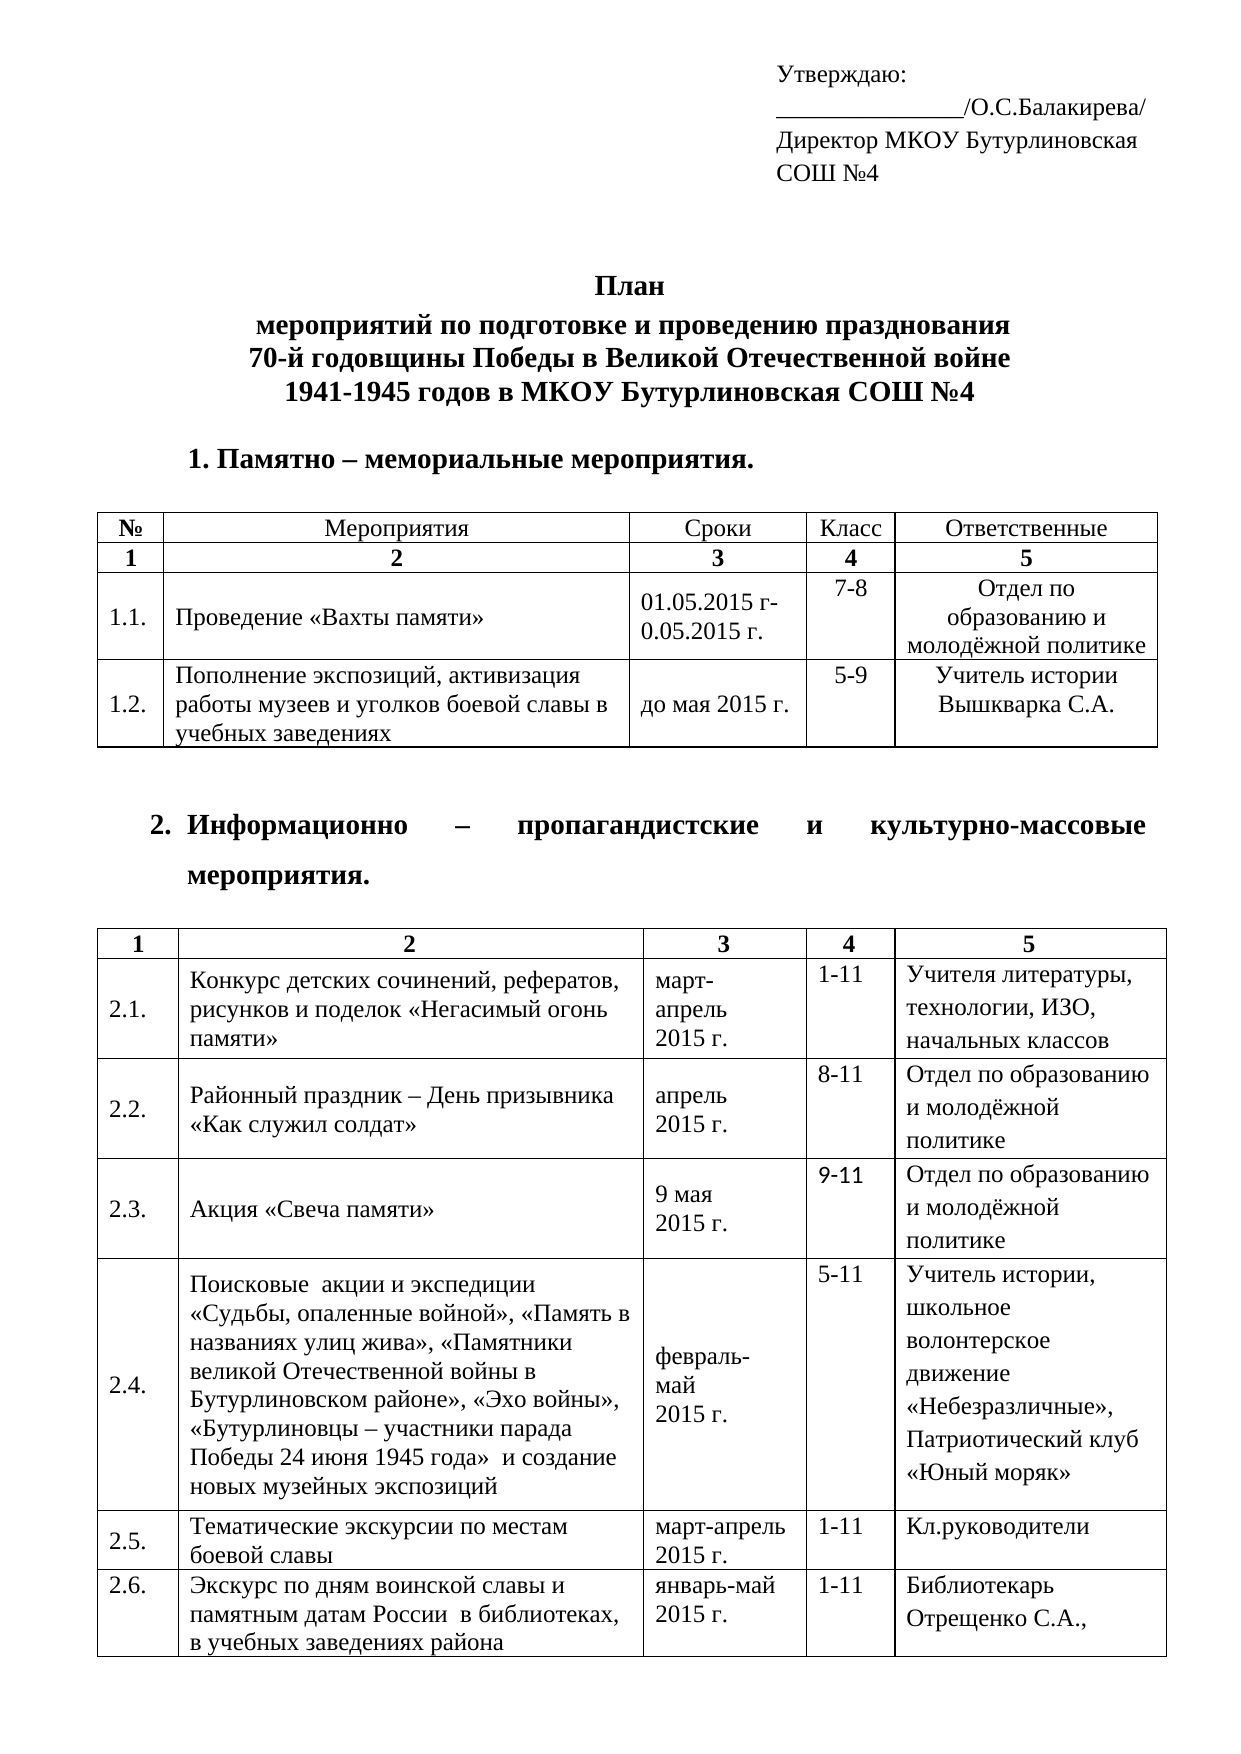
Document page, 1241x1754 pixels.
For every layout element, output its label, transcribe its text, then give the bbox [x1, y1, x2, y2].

list Информационно – пропагандистские и культурно-массовые мероприятия. [149, 807, 1147, 891]
table_header 3 [644, 929, 806, 958]
table_cell 1.1. [98, 573, 163, 659]
text _______________/О.С.Балакирева/ [776, 92, 1147, 121]
table_cell 2.6. [98, 1570, 178, 1656]
table_header Сроки [630, 513, 806, 542]
table_cell март- апрель 2015 г. [644, 959, 806, 1058]
text мероприятий по подготовке и проведению празднования [112, 307, 1147, 340]
table_cell 5-11 [807, 1259, 894, 1510]
table_cell Поисковые акции и экспедиции «Судьбы, опаленные войной», «Память в названиях улиц жива», «Памятники великой Отечественной войны в Бутурлиновском районе», «Эхо войны», «Бутурлиновцы – участники парада Победы 24 июня 1945 года» и создание новых музейных экспозиций [179, 1259, 643, 1510]
table_cell 7-8 [807, 573, 894, 659]
table_header 1 [98, 929, 178, 958]
table_cell 9-11 [807, 1159, 894, 1258]
text Утверждаю: [776, 59, 1147, 88]
table_cell 2.2. [98, 1059, 178, 1158]
table_cell 01.05.2015 г-0.05.2015 г. [630, 573, 806, 659]
table_cell Акция «Свеча памяти» [179, 1159, 643, 1258]
table_cell 1 [98, 543, 163, 572]
table_header 5 [896, 929, 1166, 958]
table_cell январь-май 2015 г. [644, 1570, 806, 1656]
table_cell 1-11 [807, 1570, 894, 1656]
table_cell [179, 1570, 643, 1656]
table_cell 2.4. [98, 1259, 178, 1510]
table_cell 1-11 [807, 1511, 894, 1569]
table_cell Тематические экскурсии по местам боевой славы [179, 1511, 643, 1569]
table_cell Отдел по образованию и молодёжной политике [896, 1059, 1166, 1158]
table_cell 1-11 [807, 959, 894, 1058]
table_cell Пополнение экспозиций, активизация работы музеев и уголков боевой славы в учебных заведениях [164, 660, 629, 746]
text План [112, 268, 1147, 302]
text 70-й годовщины Победы в Великой Отечественной войне [112, 340, 1147, 374]
table_cell 5-9 [807, 660, 894, 746]
table_cell 9 мая 2015 г. [644, 1159, 806, 1258]
table_cell 2.5. [98, 1511, 178, 1569]
table_cell Учителя литературы, технологии, ИЗО, начальных классов [896, 959, 1166, 1058]
table_cell Кл.руководители [896, 1511, 1166, 1569]
table_header Класс [807, 513, 894, 542]
list 1. Памятно – мемориальные мероприятия. [187, 441, 1147, 474]
text Директор МКОУ Бутурлиновская [776, 125, 1147, 154]
table_cell март-апрель 2015 г. [644, 1511, 806, 1569]
table_cell Учитель истории, школьное волонтерское движение «Небезразличные», Патриотический клуб «Юный моряк» [896, 1259, 1166, 1510]
table_header 4 [807, 929, 894, 958]
table_cell февраль- май 2015 г. [644, 1259, 806, 1510]
table_cell 4 [807, 543, 894, 572]
table_cell Отдел по образованию и молодёжной политике [896, 1159, 1166, 1258]
table_header Мероприятия [164, 513, 629, 542]
table_cell Районный праздник – День призывника «Как служил солдат» [179, 1059, 643, 1158]
text 1941-1945 годов в МКОУ Бутурлиновская СОШ №4 [112, 374, 1147, 407]
table_cell 2.3. [98, 1159, 178, 1258]
table_cell апрель 2015 г. [644, 1059, 806, 1158]
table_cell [896, 1570, 1166, 1656]
table_cell до мая 2015 г. [630, 660, 806, 746]
table_cell Конкурс детских сочинений, рефератов, рисунков и поделок «Негасимый огонь памяти» [179, 959, 643, 1058]
table_cell Отдел по образованию и молодёжной политике [896, 573, 1157, 659]
table_header № [98, 513, 163, 542]
table_header 2 [179, 929, 643, 958]
table_cell 3 [630, 543, 806, 572]
table_cell 5 [896, 543, 1157, 572]
table_cell 8-11 [807, 1059, 894, 1158]
table_cell 2 [164, 543, 629, 572]
text СОШ №4 [776, 158, 1147, 187]
table_cell 1.2. [98, 660, 163, 746]
table_cell Проведение «Вахты памяти» [164, 573, 629, 659]
table_header Ответственные [896, 513, 1157, 542]
table_cell 2.1. [98, 959, 178, 1058]
table_cell Учитель истории Вышкварка С.А. [896, 660, 1157, 746]
